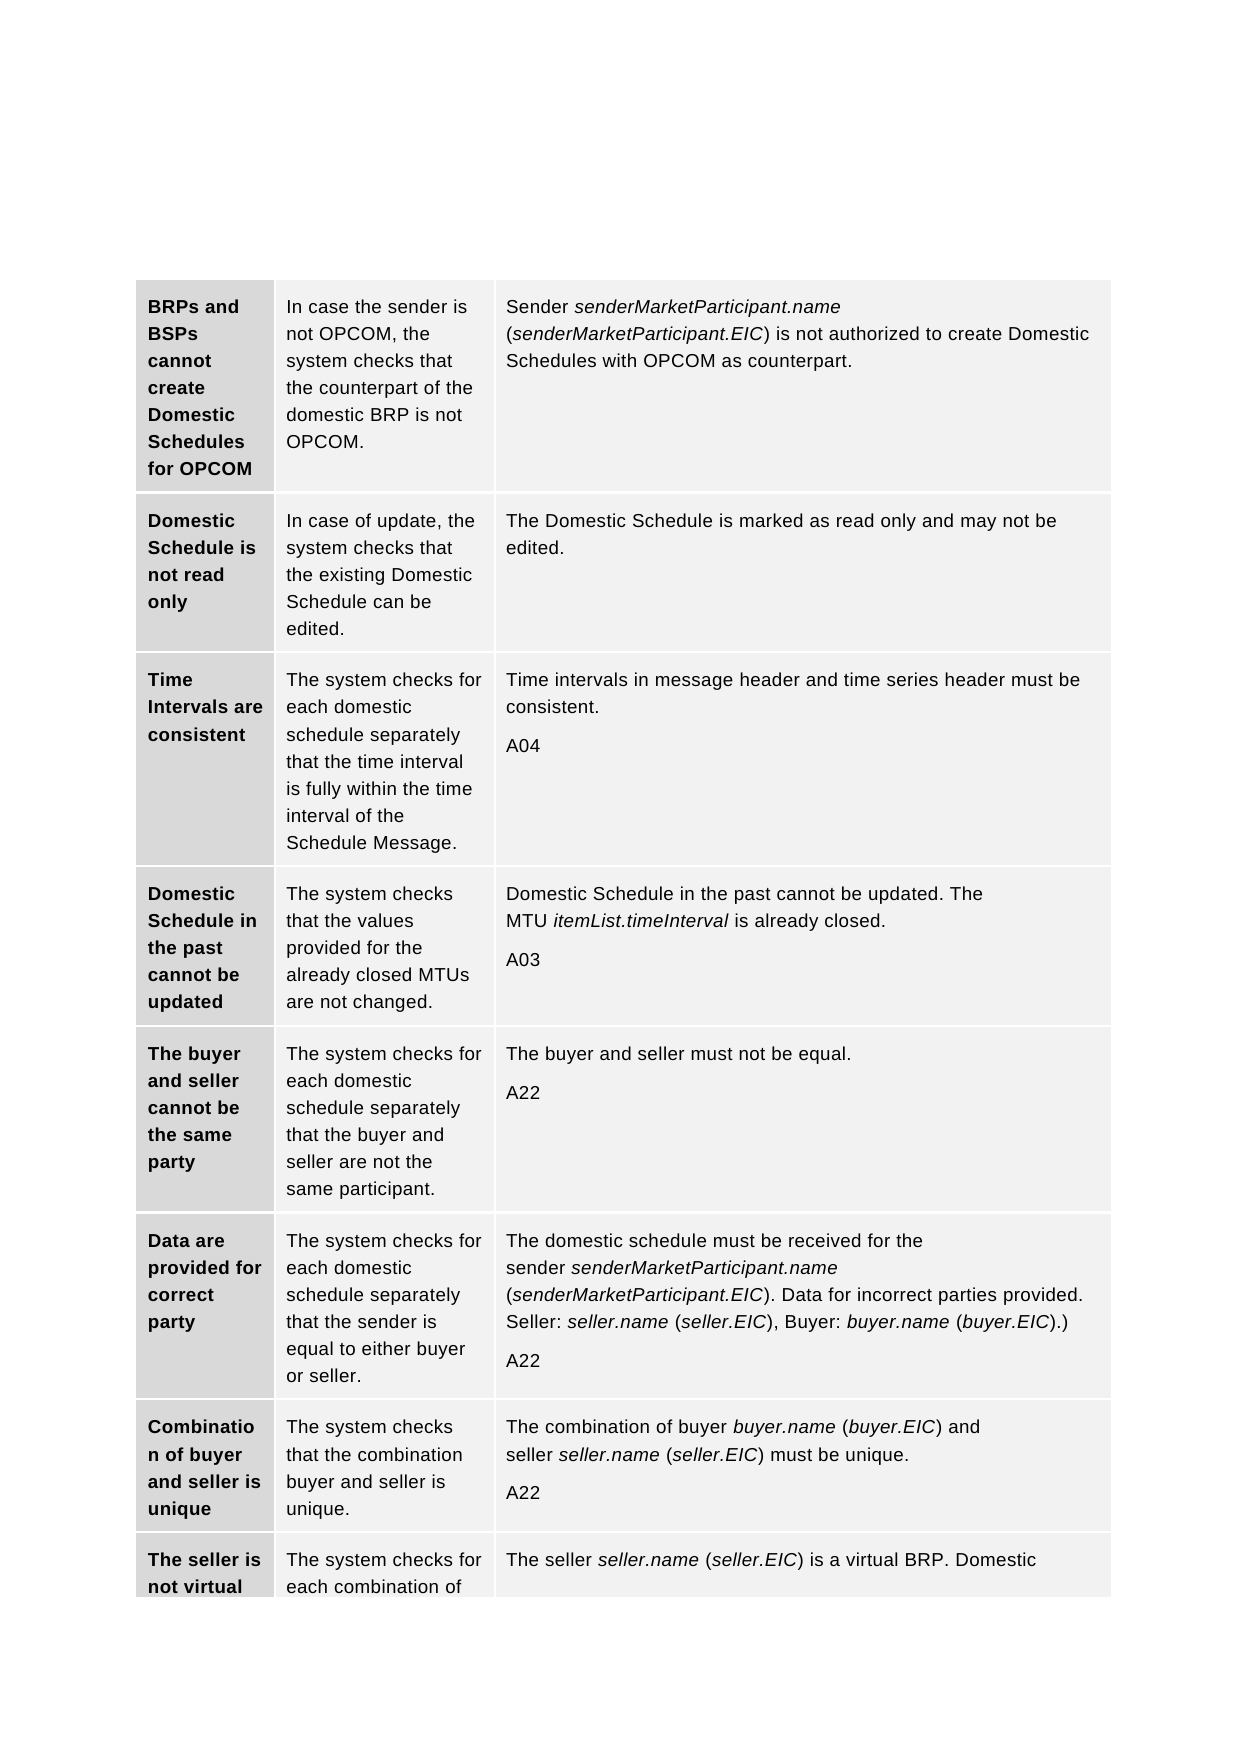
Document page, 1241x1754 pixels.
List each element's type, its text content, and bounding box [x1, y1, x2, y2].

table_cell The buyer and seller must not be equal. A22 [496, 1027, 1111, 1211]
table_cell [276, 1533, 494, 1597]
table_cell The system checks for each domestic schedule separately that the time interval is fully within the time interval of the Schedule Message. [276, 653, 494, 865]
table_cell Domestic Schedule in the past cannot be updated. The MTU itemList.timeInterval is already closed. A03 [496, 867, 1111, 1025]
table_cell Time Intervals are consistent [136, 653, 274, 865]
table_cell In case the sender is not OPCOM, the system checks that the counterpart of the domestic BRP is not OPCOM. [276, 280, 494, 491]
table_cell Sender senderMarketParticipant.name (senderMarketParticipant.EIC) is not authorized to create Domestic Schedules with OPCOM as counterpart. [496, 280, 1111, 491]
table_cell The system checks that the values provided for the already closed MTUs are not changed. [276, 867, 494, 1025]
table_cell The system checks for each domestic schedule separately that the buyer and seller are not the same participant. [276, 1027, 494, 1211]
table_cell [496, 1533, 1111, 1597]
table_cell In case of update, the system checks that the existing Domestic Schedule can be edited. [276, 494, 494, 651]
table_cell Combination of buyer and seller is unique [136, 1400, 274, 1531]
table_cell The system checks for each domestic schedule separately that the sender is equal to either buyer or seller. [276, 1214, 494, 1398]
table_cell Domestic Schedule in the past cannot be updated [136, 867, 274, 1025]
table_cell The buyer and seller cannot be the same party [136, 1027, 274, 1211]
table_cell Domestic Schedule is not read only [136, 494, 274, 651]
table_cell BRPs and BSPs cannot create Domestic Schedules for OPCOM [136, 280, 274, 491]
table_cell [136, 1533, 274, 1597]
table_cell The combination of buyer buyer.name (buyer.EIC) and seller seller.name (seller.EIC) must be unique. A22 [496, 1400, 1111, 1531]
table_cell The domestic schedule must be received for the sender senderMarketParticipant.name (senderMarketParticipant.EIC). Data for incorrect parties provided. Seller: seller.name (seller.EIC), Buyer: buyer.name (buyer.EIC).) A22 [496, 1214, 1111, 1398]
table_cell Time intervals in message header and time series header must be consistent. A04 [496, 653, 1111, 865]
table_cell Data are provided for correct party [136, 1214, 274, 1398]
table_cell The Domestic Schedule is marked as read only and may not be edited. [496, 494, 1111, 651]
table_cell The system checks that the combination buyer and seller is unique. [276, 1400, 494, 1531]
